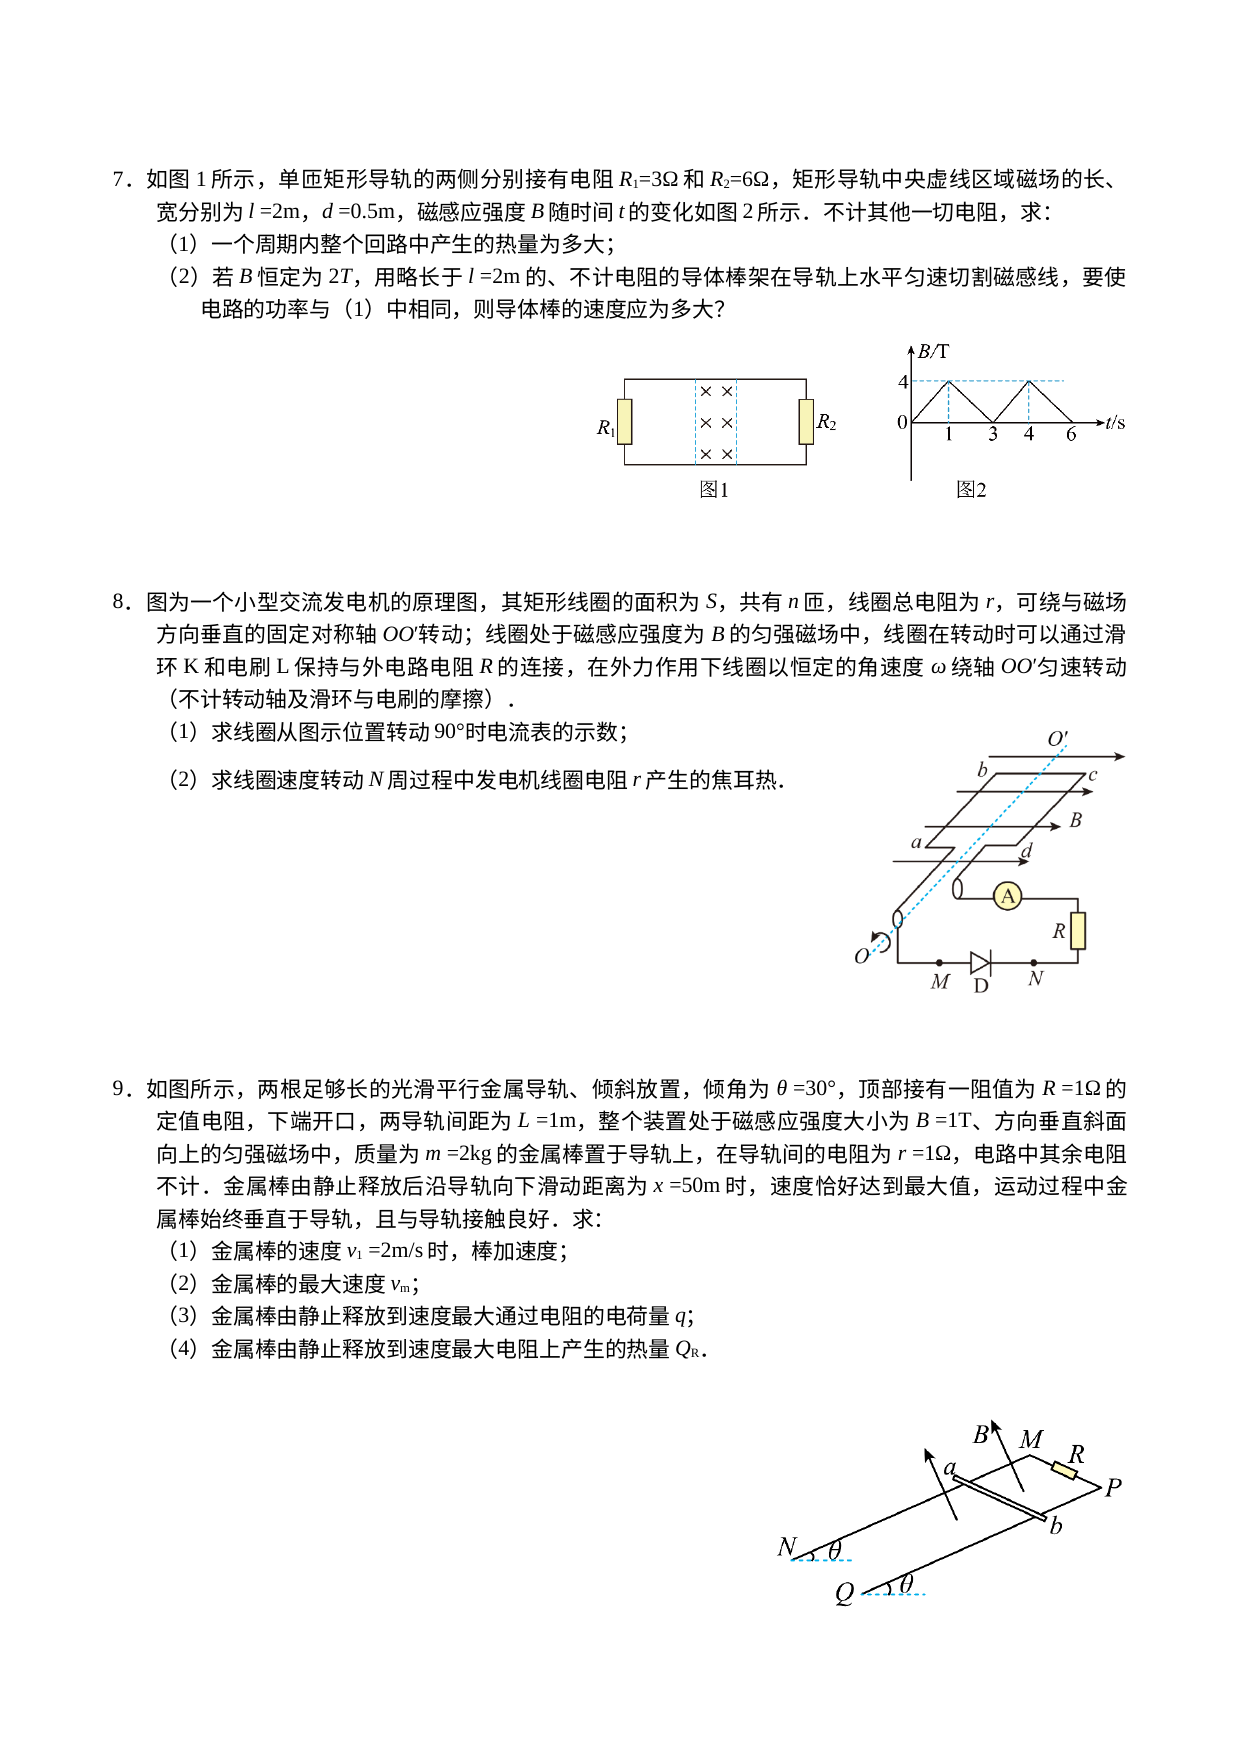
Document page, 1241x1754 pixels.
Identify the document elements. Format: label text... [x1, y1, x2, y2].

text （1）金属棒的速度v1 =2m/s时，棒加速度； [156, 1234, 1128, 1266]
text （1）一个周期内整个回路中产生的热量为多大； [156, 227, 1128, 259]
text （2）若B恒定为2T，用略长于l =2m的、不计电阻的导体棒架在导轨上水平匀速切割磁感线，要使电路的功率与（1）中相同，则导体棒的速度应为多大？ [156, 259, 1128, 324]
picture [592, 339, 1128, 502]
picture [843, 725, 1128, 999]
text （3）金属棒由静止释放到速度最大通过电阻的电荷量q； [156, 1299, 1128, 1331]
text （2）求线圈速度转动N周过程中发电机线圈电阻r产生的焦耳热． [156, 763, 843, 795]
text 7．如图1所示，单匝矩形导轨的两侧分别接有电阻R1=3Ω和R2=6Ω，矩形导轨中央虚线区域磁场的长、宽分别为l =2m，d =0.5m，磁感应强度B随时间t的变化如图2所示．不计其他一切电阻，求： [112, 162, 1128, 227]
text （1）求线圈从图示位置转动90°时电流表的示数； [156, 714, 1128, 747]
text （4）金属棒由静止释放到速度最大电阻上产生的热量QR． [156, 1331, 1128, 1364]
text 9．如图所示，两根足够长的光滑平行金属导轨、倾斜放置，倾角为θ =30°，顶部接有一阻值为R =1Ω的定值电阻，下端开口，两导轨间距为L =1m，整个装置处于磁感应强度大小为B =1T、方向垂直斜面向上的匀强磁场中，质量为m =2kg的金属棒置于导轨上，在导轨间的电阻为r =1Ω，电路中其余电阻不计．金属棒由静止释放后沿导轨向下滑动距离为x =50m时，速度恰好达到最大值，运动过程中金属棒始终垂直于导轨，且与导轨接触良好．求： [112, 1071, 1128, 1234]
picture [769, 1412, 1128, 1614]
text 8．图为一个小型交流发电机的原理图，其矩形线圈的面积为S，共有n匝，线圈总电阻为r，可绕与磁场方向垂直的固定对称轴OO′转动；线圈处于磁感应强度为B的匀强磁场中，线圈在转动时可以通过滑环K和电刷L保持与外电路电阻R的连接，在外力作用下线圈以恒定的角速度ω绕轴OO′匀速转动（不计转动轴及滑环与电刷的摩擦）． [112, 584, 1128, 714]
text （2）金属棒的最大速度vm； [156, 1266, 1128, 1299]
